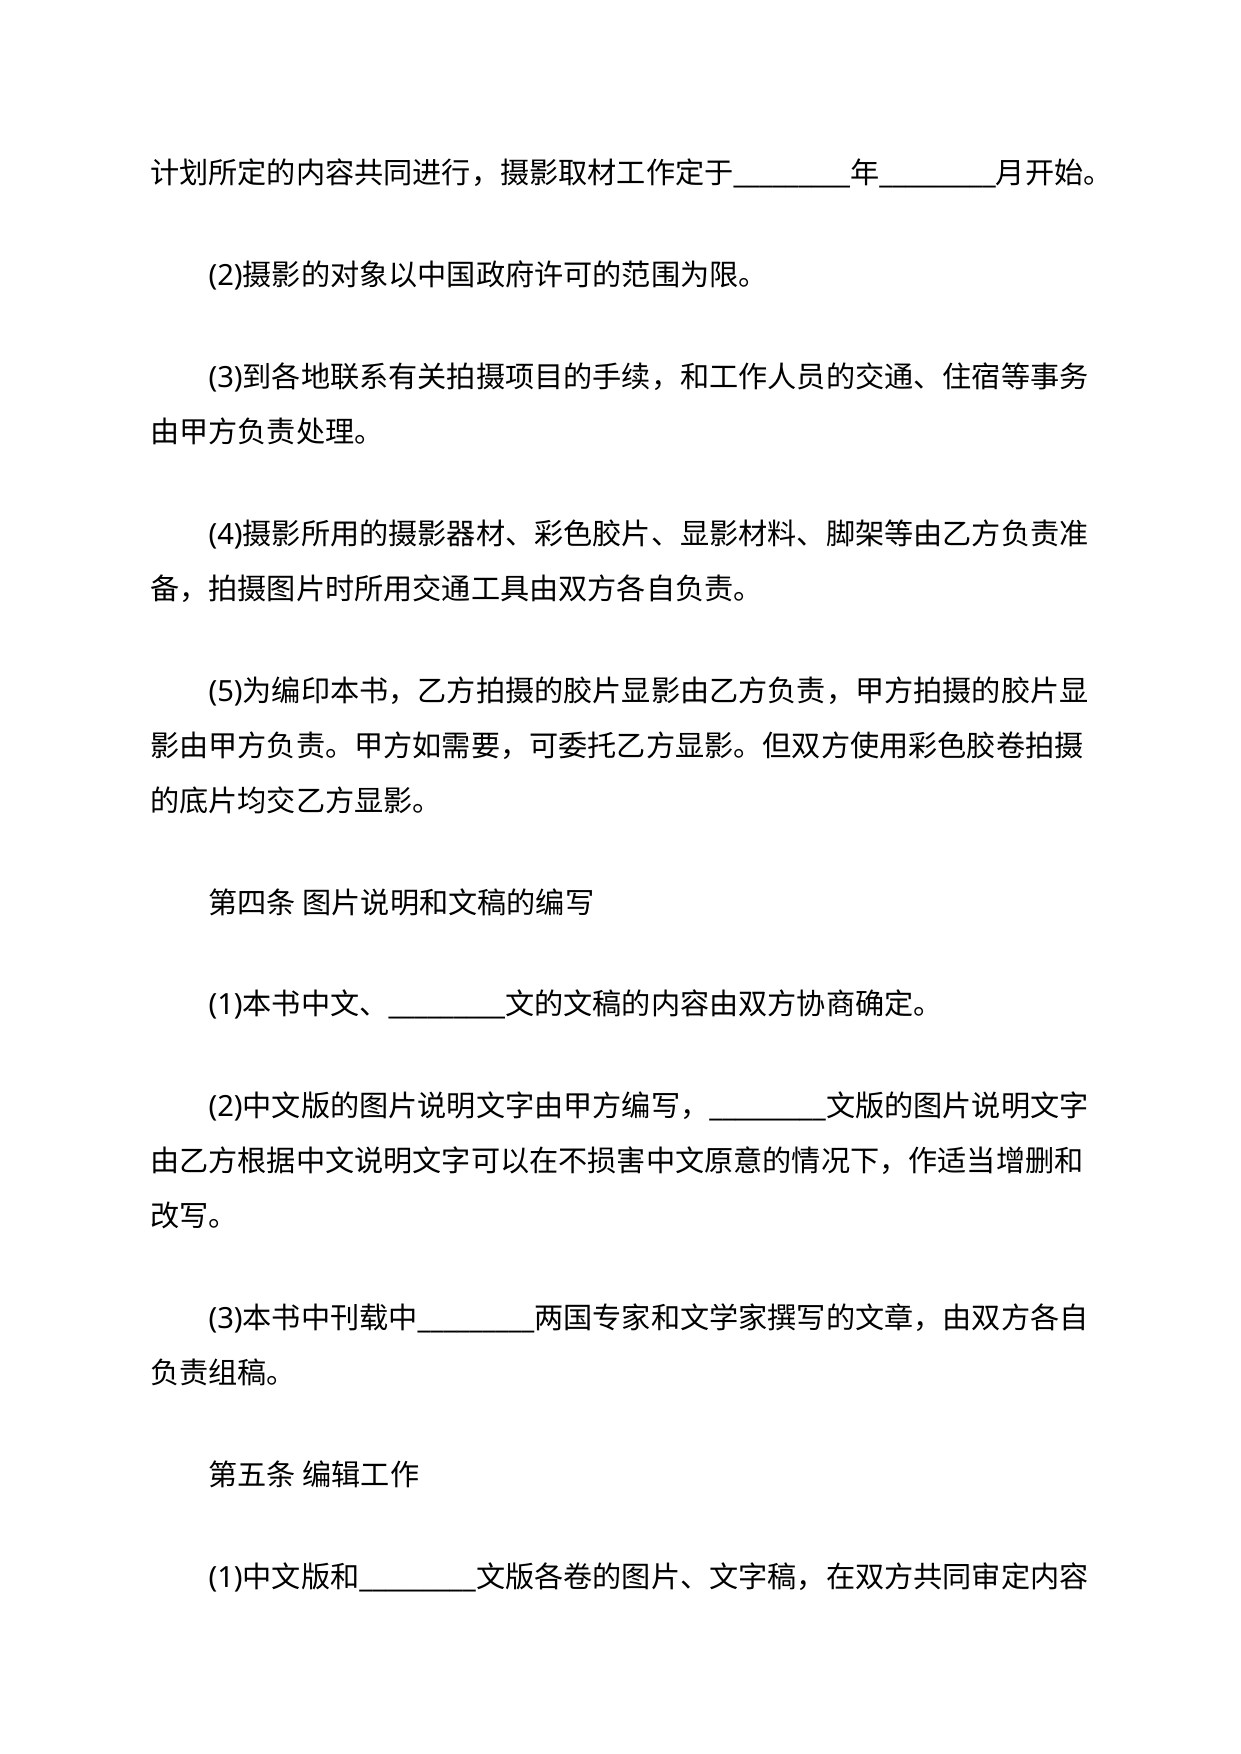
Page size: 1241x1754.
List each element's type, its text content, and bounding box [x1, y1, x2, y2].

text (4)摄影所用的摄影器材、彩色胶片、显影材料、脚架等由乙方负责准备，拍摄图片时所用交通工具由双方各自负责。 [150, 511, 1090, 608]
text (5)为编印本书，乙方拍摄的胶片显影由乙方负责，甲方拍摄的胶片显影由甲方负责。甲方如需要，可委托乙方显影。但双方使用彩色胶卷拍摄的底片均交乙方显影。 [150, 667, 1090, 820]
text (2)摄影的对象以中国政府许可的范围为限。 [150, 252, 1090, 294]
text 第四条 图片说明和文稿的编写 [150, 879, 1090, 921]
text (3)本书中刊载中_________两国专家和文学家撰写的文章，由双方各自负责组稿。 [150, 1294, 1090, 1392]
text 第五条 编辑工作 [150, 1451, 1090, 1494]
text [150, 1553, 1090, 1596]
text (2)中文版的图片说明文字由甲方编写，_________文版的图片说明文字由乙方根据中文说明文字可以在不损害中文原意的情况下，作适当增删和改写。 [150, 1083, 1090, 1235]
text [150, 150, 1090, 192]
text (1)本书中文、_________文的文稿的内容由双方协商确定。 [150, 981, 1090, 1023]
text (3)到各地联系有关拍摄项目的手续，和工作人员的交通、住宿等事务由甲方负责处理。 [150, 354, 1090, 451]
